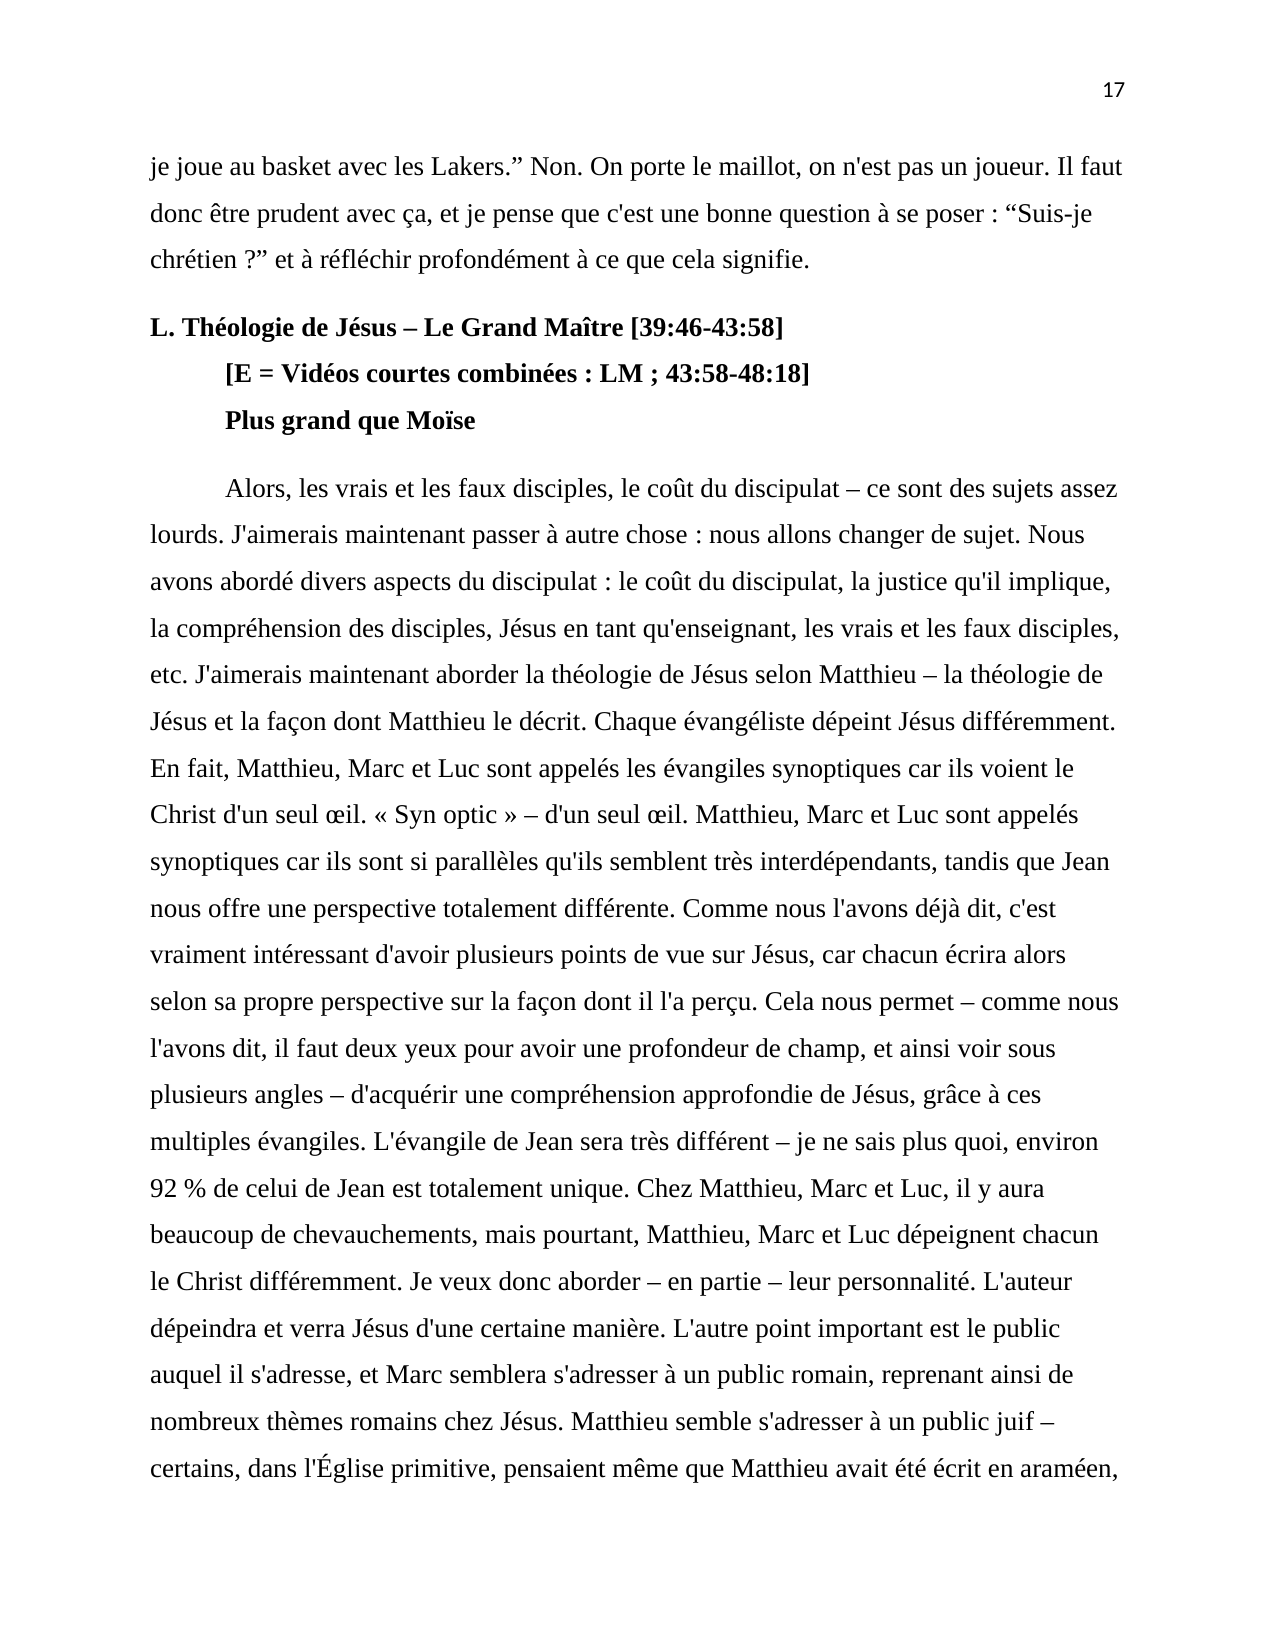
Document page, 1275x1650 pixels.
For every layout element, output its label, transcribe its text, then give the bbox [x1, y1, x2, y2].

text L. Théologie de Jésus – Le Grand Maître [39:46-43:58] [E = Vidéos courtes combinées : LM ; 43:58-48:18] Plus grand que Moïse [150, 311, 1125, 435]
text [150, 150, 1125, 274]
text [150, 472, 1125, 1483]
